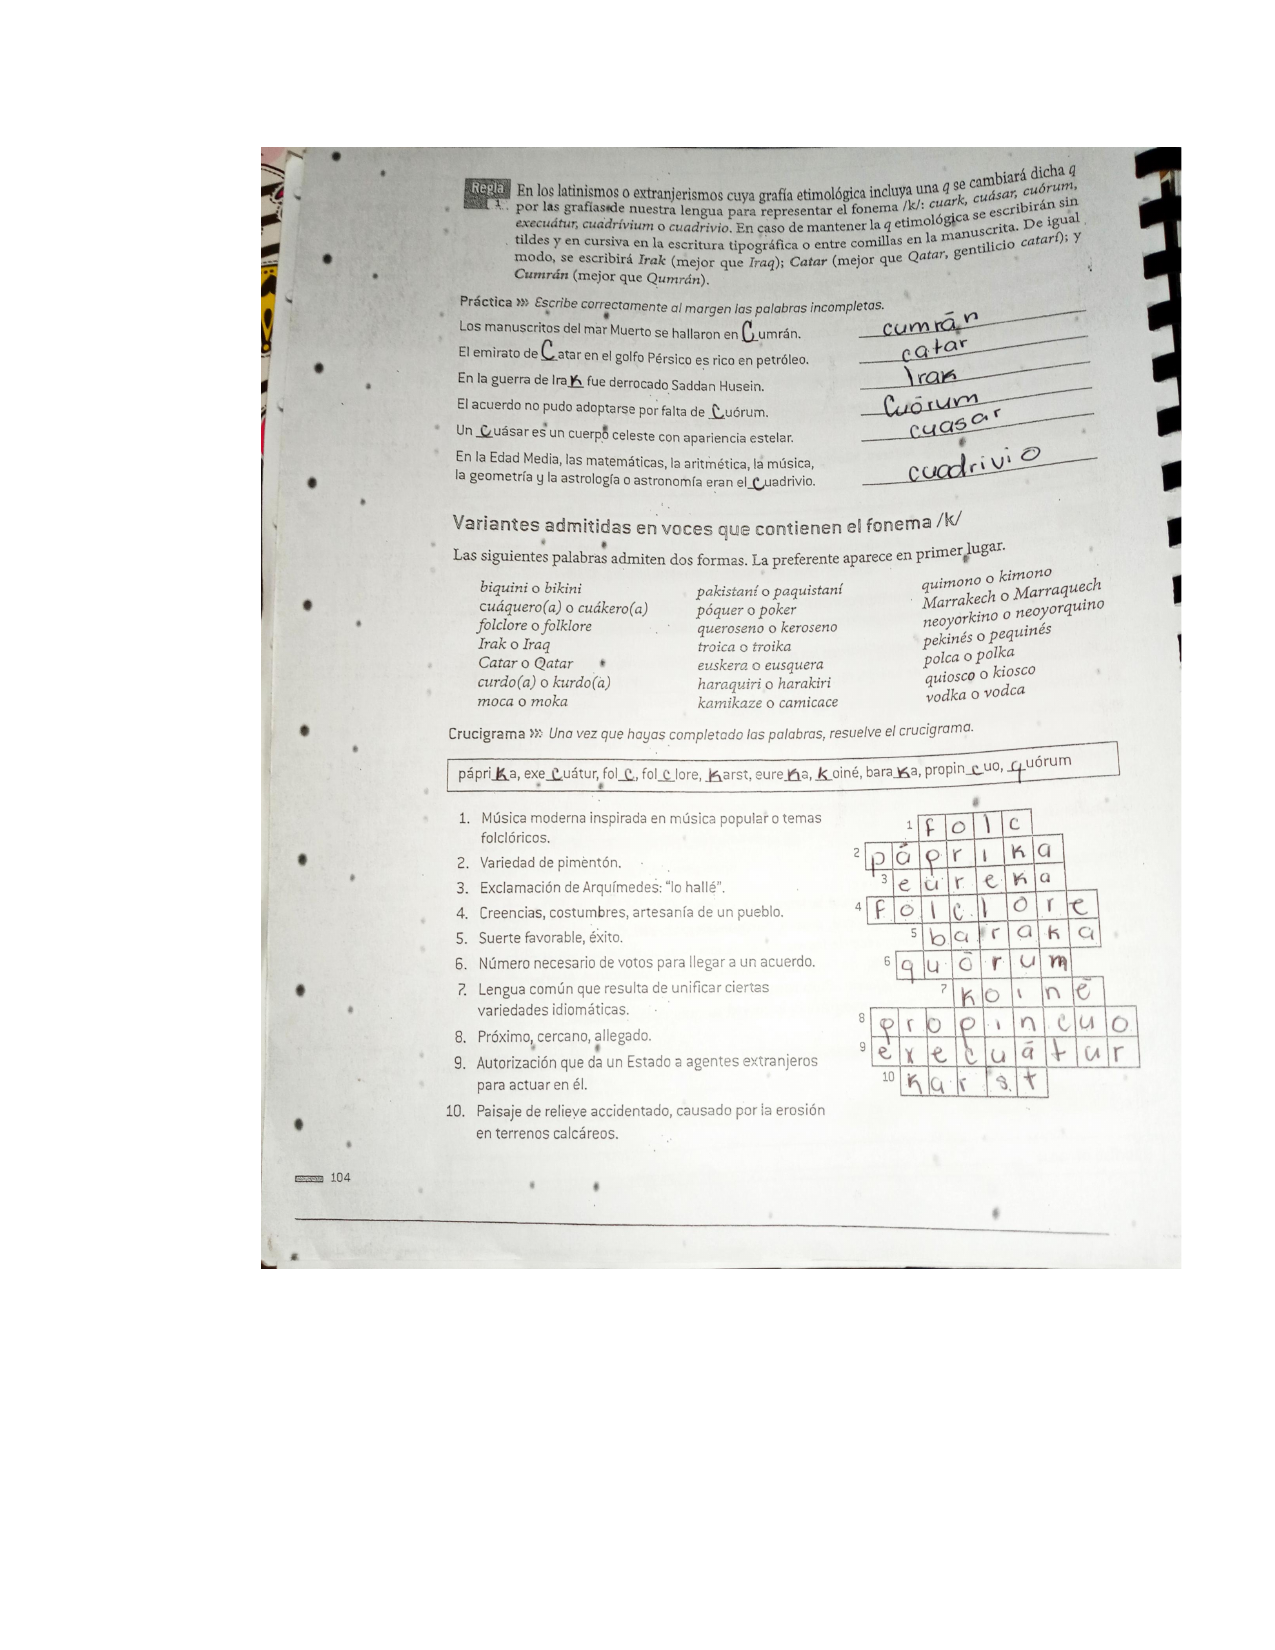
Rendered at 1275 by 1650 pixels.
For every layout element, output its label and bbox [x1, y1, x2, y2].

picture [261, 147, 1182, 1269]
